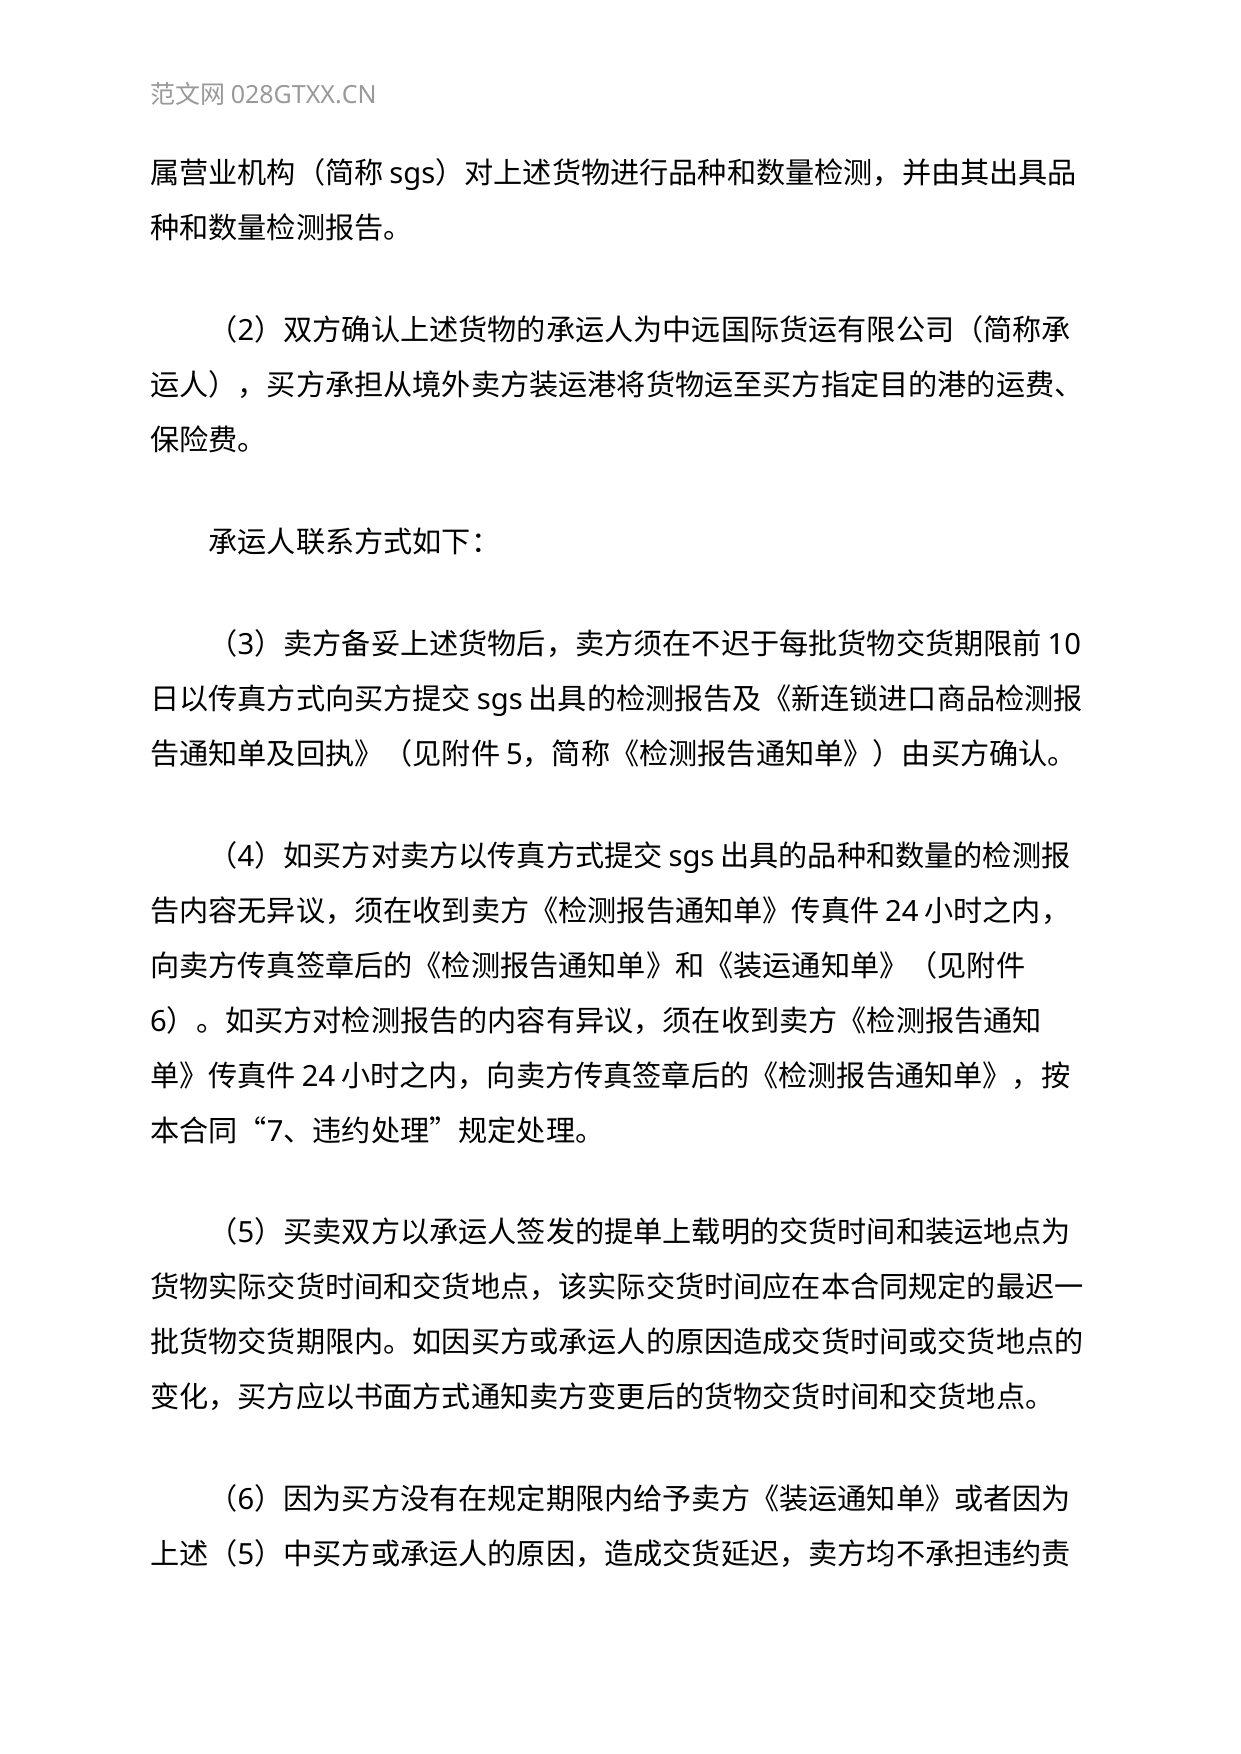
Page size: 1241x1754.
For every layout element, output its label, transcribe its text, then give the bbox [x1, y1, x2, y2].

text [150, 150, 1090, 247]
text （3）卖方备妥上述货物后，卖方须在不迟于每批货物交货期限前10日以传真方式向买方提交sgs出具的检测报告及《新连锁进口商品检测报告通知单及回执》（见附件5，简称《检测报告通知单》）由买方确认。 [150, 620, 1090, 773]
text （2）双方确认上述货物的承运人为中远国际货运有限公司（简称承运人），买方承担从境外卖方装运港将货物运至买方指定目的港的运费、保险费。 [150, 307, 1090, 459]
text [150, 1476, 1090, 1573]
text （4）如买方对卖方以传真方式提交sgs出具的品种和数量的检测报告内容无异议，须在收到卖方《检测报告通知单》传真件24小时之内，向卖方传真签章后的《检测报告通知单》和《装运通知单》（见附件6）。如买方对检测报告的内容有异议，须在收到卖方《检测报告通知单》传真件24小时之内，向卖方传真签章后的《检测报告通知单》，按本合同“7、违约处理”规定处理。 [150, 832, 1090, 1149]
text （5）买卖双方以承运人签发的提单上载明的交货时间和装运地点为货物实际交货时间和交货地点，该实际交货时间应在本合同规定的最迟一批货物交货期限内。如因买方或承运人的原因造成交货时间或交货地点的变化，买方应以书面方式通知卖方变更后的货物交货时间和交货地点。 [150, 1209, 1090, 1416]
text 承运人联系方式如下： [150, 518, 1090, 561]
